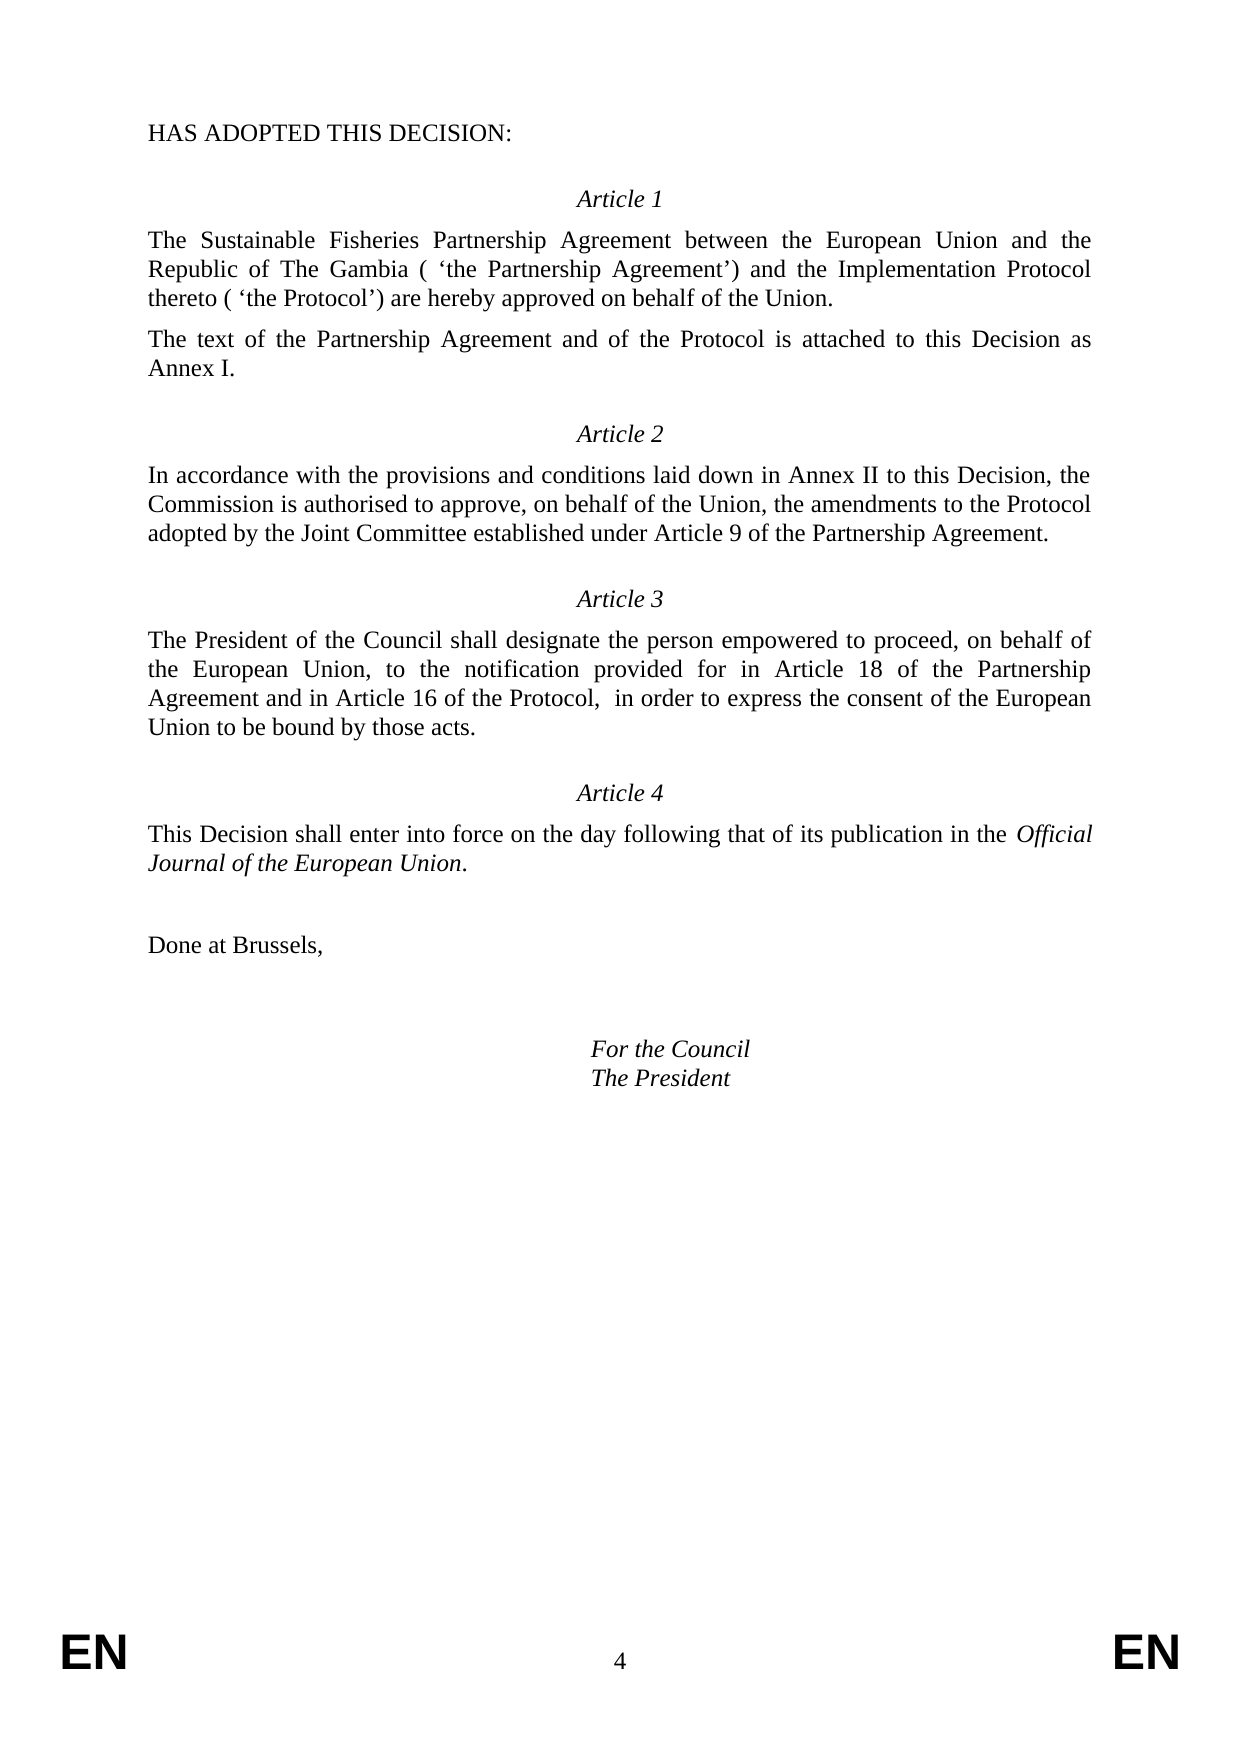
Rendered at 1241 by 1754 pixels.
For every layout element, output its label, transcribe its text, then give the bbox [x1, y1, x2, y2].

text For the Council [148, 1034, 1093, 1063]
text The text of the Partnership Agreement and of the Protocol is attached to this Decision as Annex I. [148, 324, 1093, 382]
text Done at Brussels, [148, 931, 1093, 959]
text Article 1 [148, 184, 1093, 213]
text This Decision shall enter into force on the day following that of its publication in the Official Journal of the European Union. [148, 819, 1093, 877]
text The President [148, 1063, 1093, 1092]
text Article 2 [148, 419, 1093, 448]
text In accordance with the provisions and conditions laid down in Annex II to this Decision, the Commission is authorised to approve, on behalf of the Union, the amendments to the Protocol adopted by the Joint Committee established under Article 9 of the Partnership Agreement. [148, 461, 1093, 547]
text The President of the Council shall designate the person empowered to proceed, on behalf of the European Union, to the notification provided for in Article 18 of the Partnership Agreement and in Article 16 of the Protocol, in order to express the consent of the European Union to be bound by those acts. [148, 626, 1093, 741]
text HAS ADOPTED THIS DECISION: [148, 118, 1093, 147]
text Article 4 [148, 778, 1093, 807]
text The Sustainable Fisheries Partnership Agreement between the European Union and the Republic of The Gambia ( ‘the Partnership Agreement’) and the Implementation Protocol thereto ( ‘the Protocol’) are hereby approved on behalf of the Union. [148, 226, 1093, 312]
text Article 3 [148, 584, 1093, 613]
